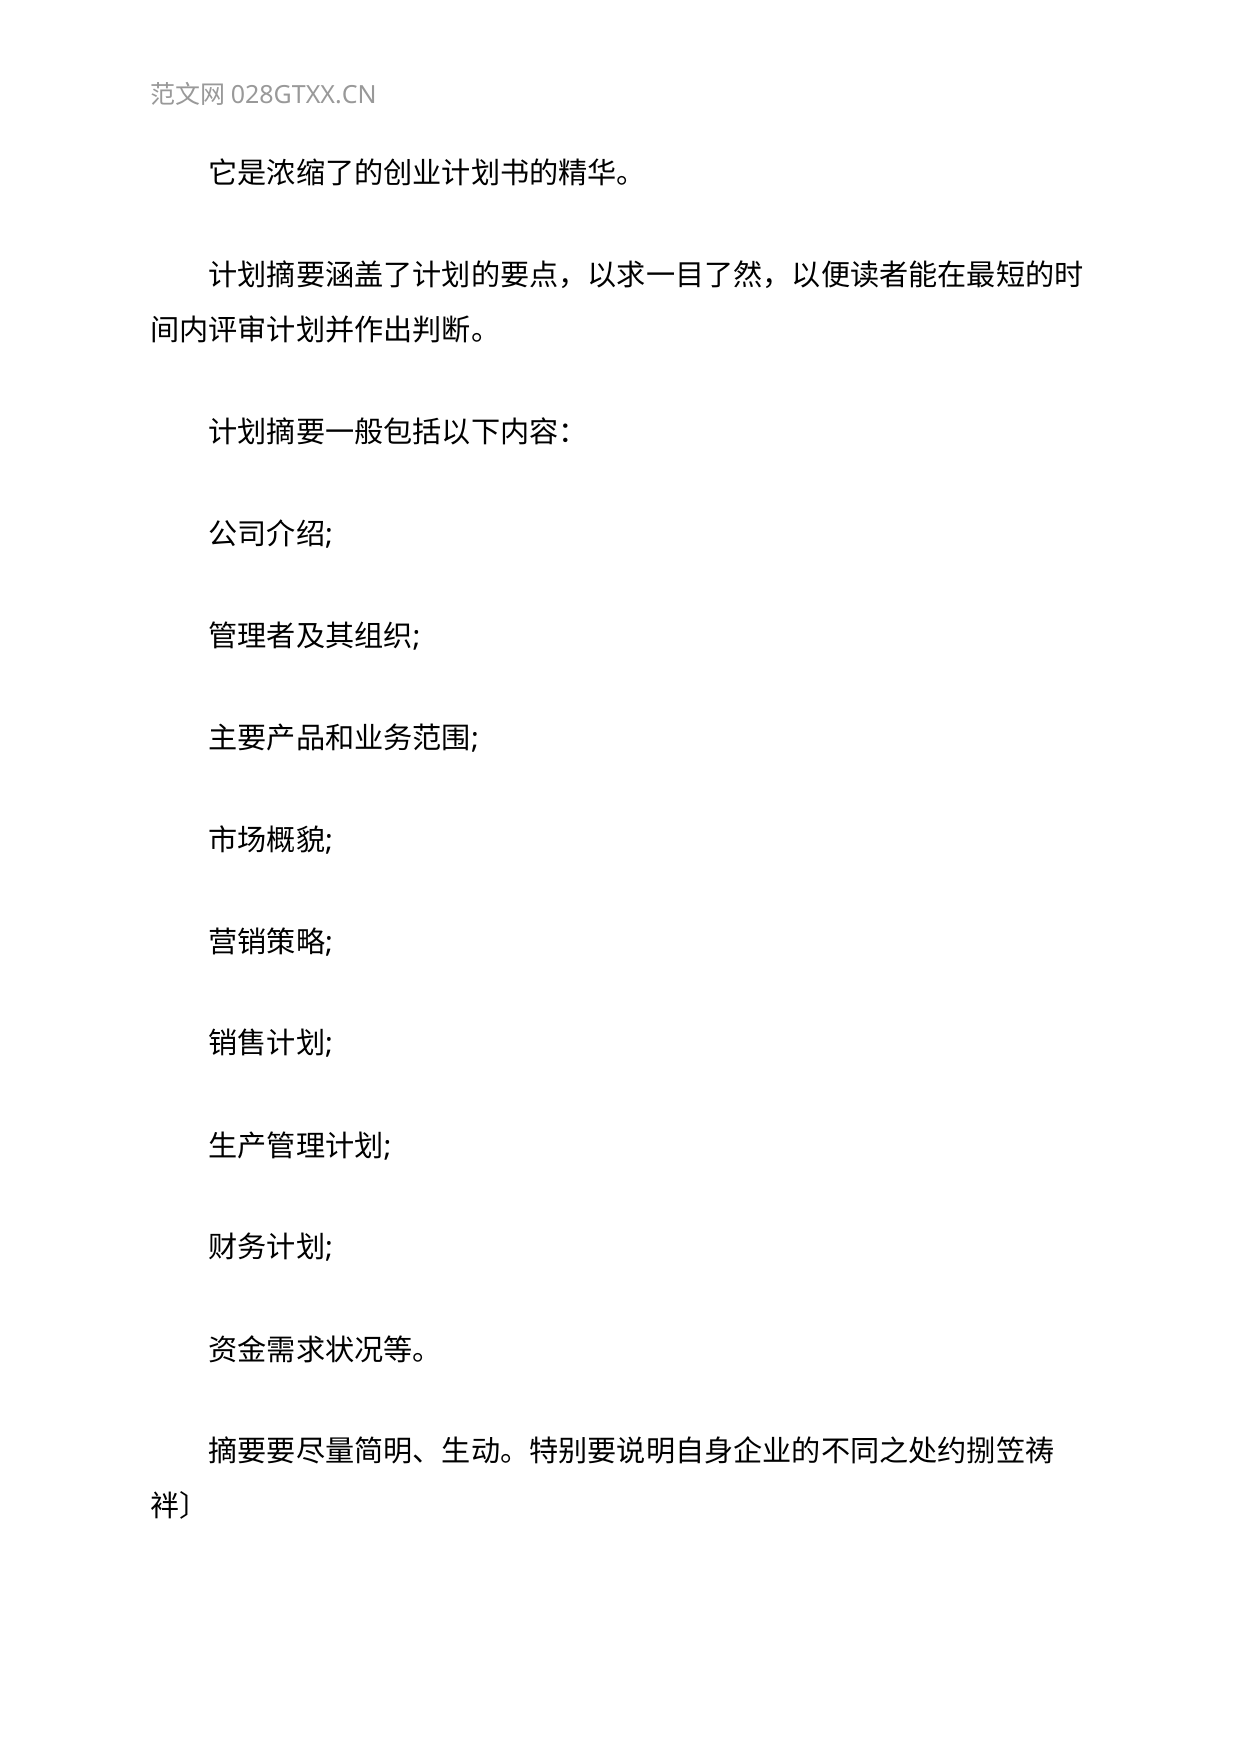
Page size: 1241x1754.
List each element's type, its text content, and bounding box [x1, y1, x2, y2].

text 主要产品和业务范围; [150, 714, 1090, 757]
text 财务计划; [150, 1224, 1090, 1266]
text 营销策略; [150, 918, 1090, 961]
text 生产管理计划; [150, 1122, 1090, 1164]
text 计划摘要一般包括以下内容： [150, 408, 1090, 451]
text 公司介绍; [150, 510, 1090, 553]
text 市场概貌; [150, 816, 1090, 858]
text 摘要要尽量简明、生动。特别要说明自身企业的不同之处约捌笠祷袢〕 [150, 1428, 1090, 1525]
text 销售计划; [150, 1020, 1090, 1062]
text 管理者及其组织; [150, 612, 1090, 654]
text 资金需求状况等。 [150, 1326, 1090, 1368]
text 计划摘要涵盖了计划的要点，以求一目了然，以便读者能在最短的时间内评审计划并作出判断。 [150, 252, 1090, 349]
text 它是浓缩了的创业计划书的精华。 [150, 150, 1090, 192]
